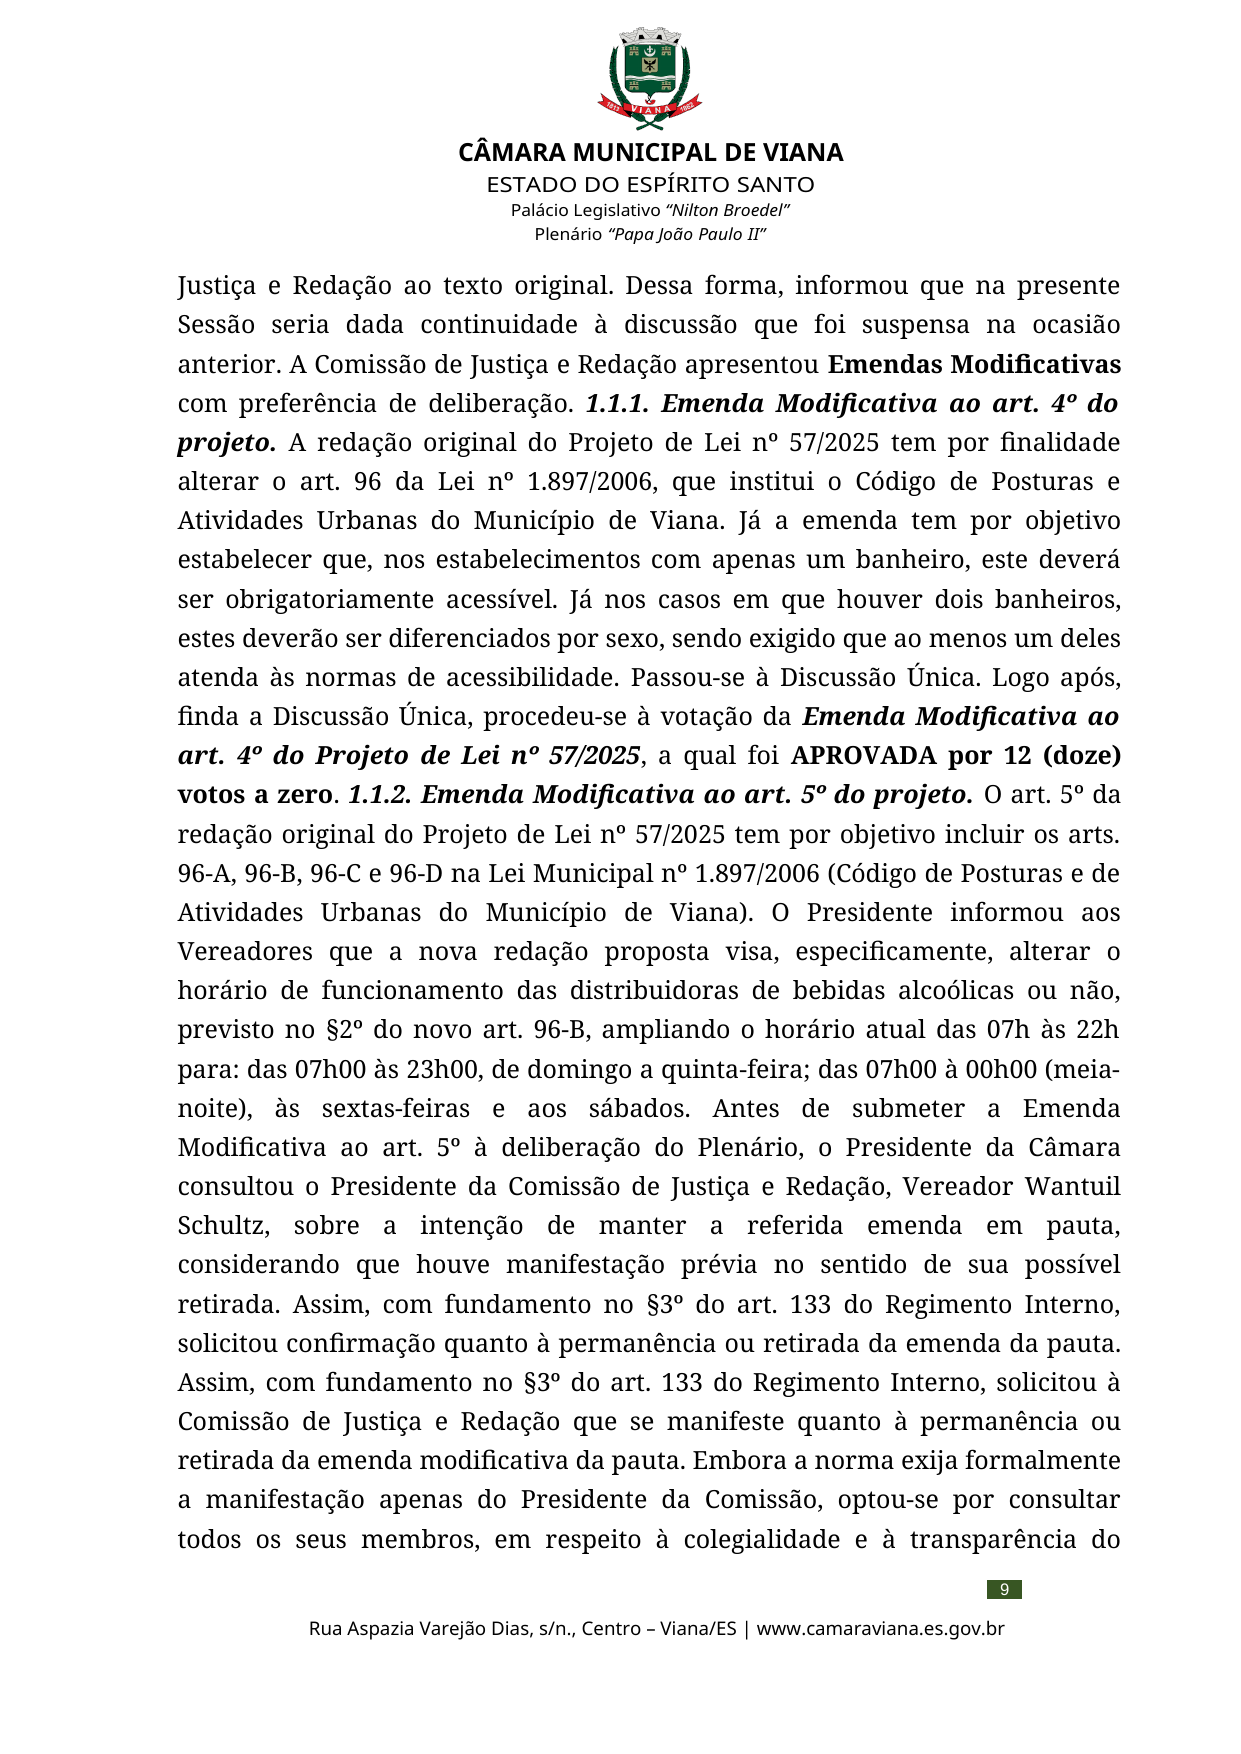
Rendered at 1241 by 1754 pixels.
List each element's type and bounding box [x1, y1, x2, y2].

text [177, 268, 1122, 1555]
picture [595, 23, 705, 133]
